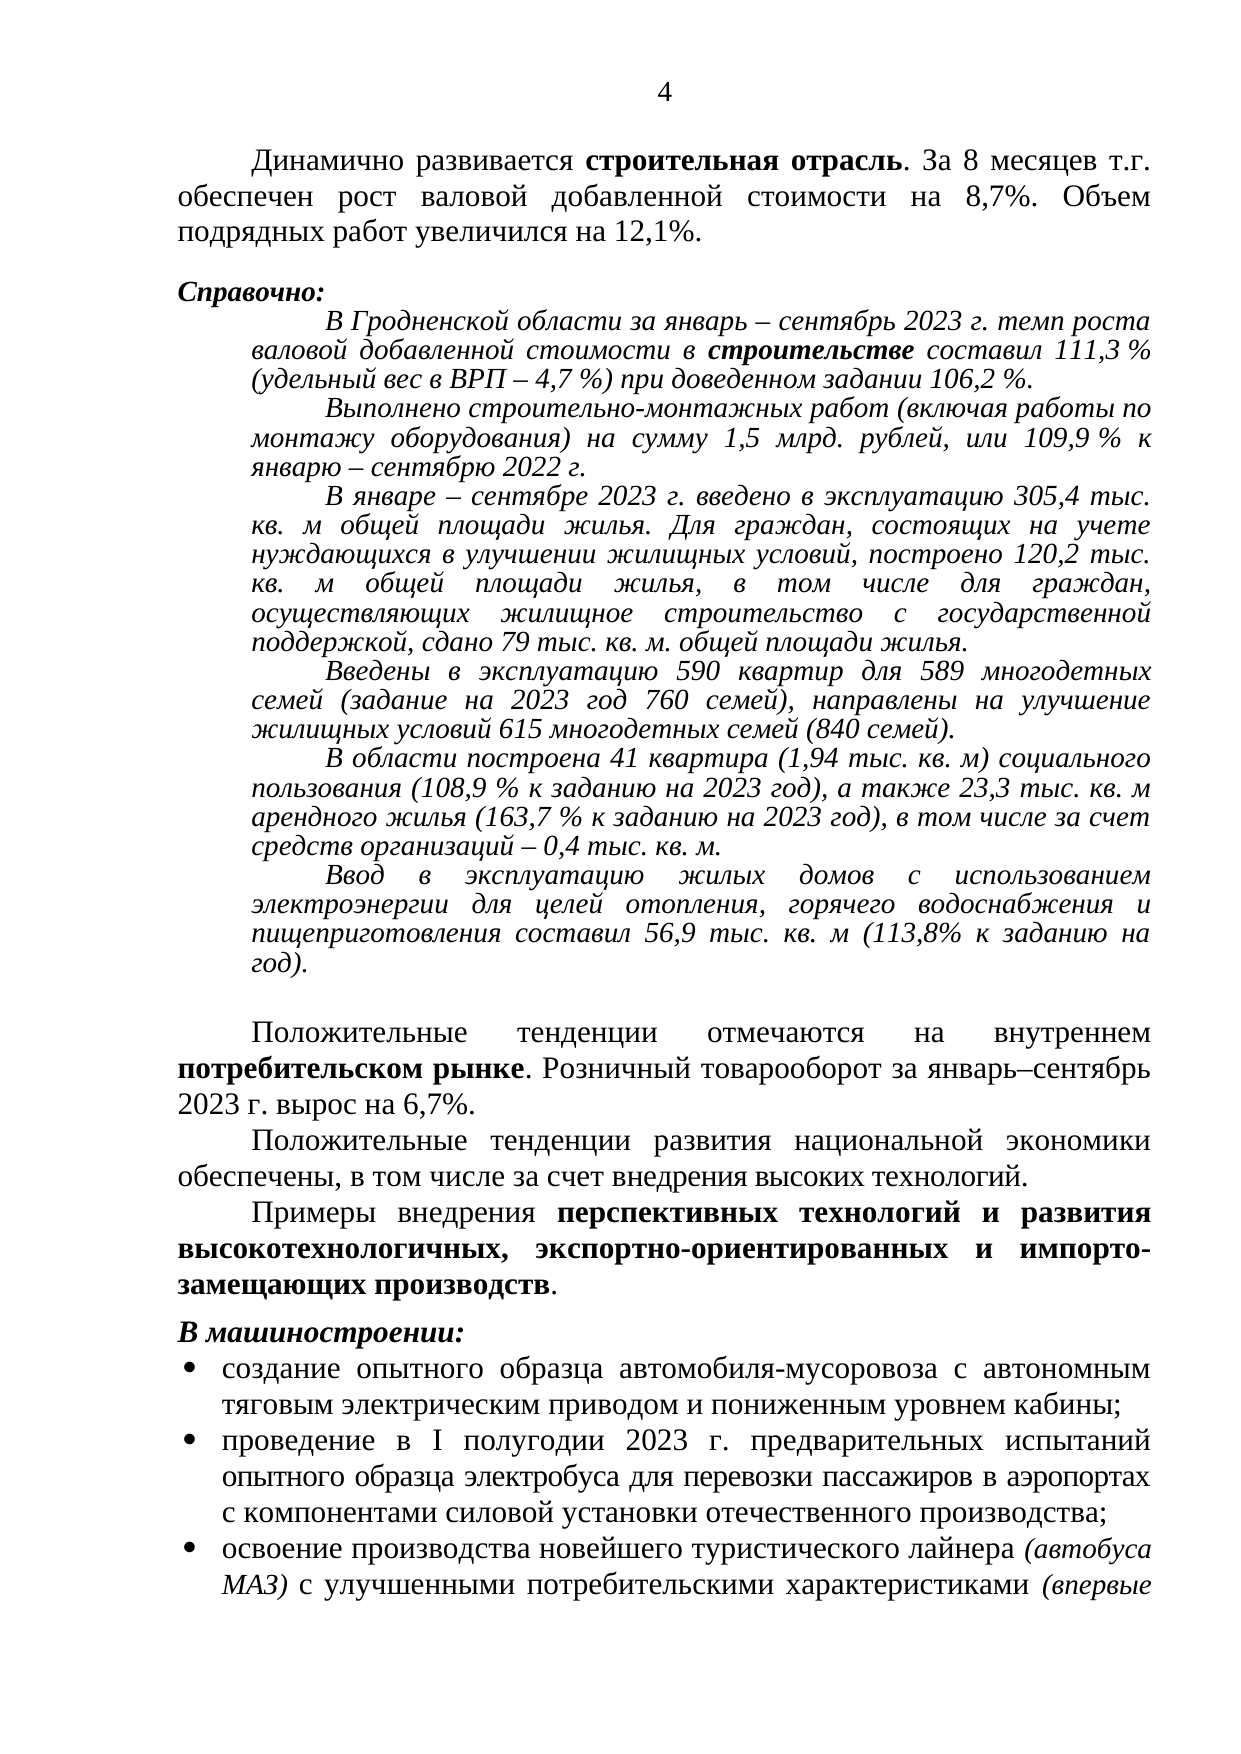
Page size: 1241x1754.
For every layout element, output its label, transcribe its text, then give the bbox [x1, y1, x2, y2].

text Положительные тенденции развития национальной экономики обеспечены, в том числе за счет внедрения высоких технологий. [177, 1122, 1152, 1193]
text Справочно: [177, 278, 1152, 307]
text В январе – сентябре 2023 г. введено в эксплуатацию 305,4 тыс. кв. м общей площади жилья. Для граждан, состоящих на учете нуждающихся в улучшении жилищных условий, построено 120,2 тыс. кв. м общей площади жилья, в том числе для граждан, осуществляющих жилищное строительство с государственной поддержкой, сдано 79 тыс. кв. м. общей площади жилья. [251, 482, 1152, 657]
text В Гродненской области за январь – сентябрь 2023 г. темп роста валовой добавленной стоимости в строительстве составил 111,3 % (удельный вес в ВРП – 4,7 %) при доведенном задании 106,2 %. [251, 307, 1152, 394]
text В машиностроении: [177, 1314, 1152, 1350]
list создание опытного образца автомобиля-мусоровоза с автономным тяговым электрическим приводом и пониженным уровнем кабины; [184, 1350, 1152, 1422]
text Примеры внедрения перспективных технологий и развития высокотехнологичных, экспортно-ориентированных и импорто-замещающих производств. [177, 1193, 1152, 1301]
text Ввод в эксплуатацию жилых домов с использованием электроэнергии для целей отопления, горячего водоснабжения и пищеприготовления составил 56,9 тыс. кв. м (113,8% к заданию на год). [251, 861, 1152, 978]
text В области построена 41 квартира (1,94 тыс. кв. м) социального пользования (108,9 % к заданию на 2023 год), а также 23,3 тыс. кв. м арендного жилья (163,7 % к заданию на 2023 год), в том числе за счет средств организаций – 0,4 тыс. кв. м. [251, 744, 1152, 861]
text Динамично развивается строительная отрасль. За 8 месяцев т.г. обеспечен рост валовой добавленной стоимости на 8,7%. Объем подрядных работ увеличился на 12,1%. [177, 141, 1152, 249]
text Введены в эксплуатацию 590 квартир для 589 многодетных семей (задание на 2023 год 760 семей), направлены на улучшение жилищных условий 615 многодетных семей (840 семей). [251, 657, 1152, 744]
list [184, 1529, 1152, 1601]
text Выполнено строительно-монтажных работ (включая работы по монтажу оборудования) на сумму 1,5 млрд. рублей, или 109,9 % к январю – сентябрю 2022 г. [251, 394, 1152, 482]
text Положительные тенденции отмечаются на внутреннем потребительском рынке. Розничный товарооборот за январь–сентябрь 2023 г. вырос на 6,7%. [177, 1014, 1152, 1122]
list проведение в I полугодии 2023 г. предварительных испытаний опытного образца электробуса для перевозки пассажиров в аэропортах с компонентами силовой установки отечественного производства; [184, 1422, 1152, 1529]
